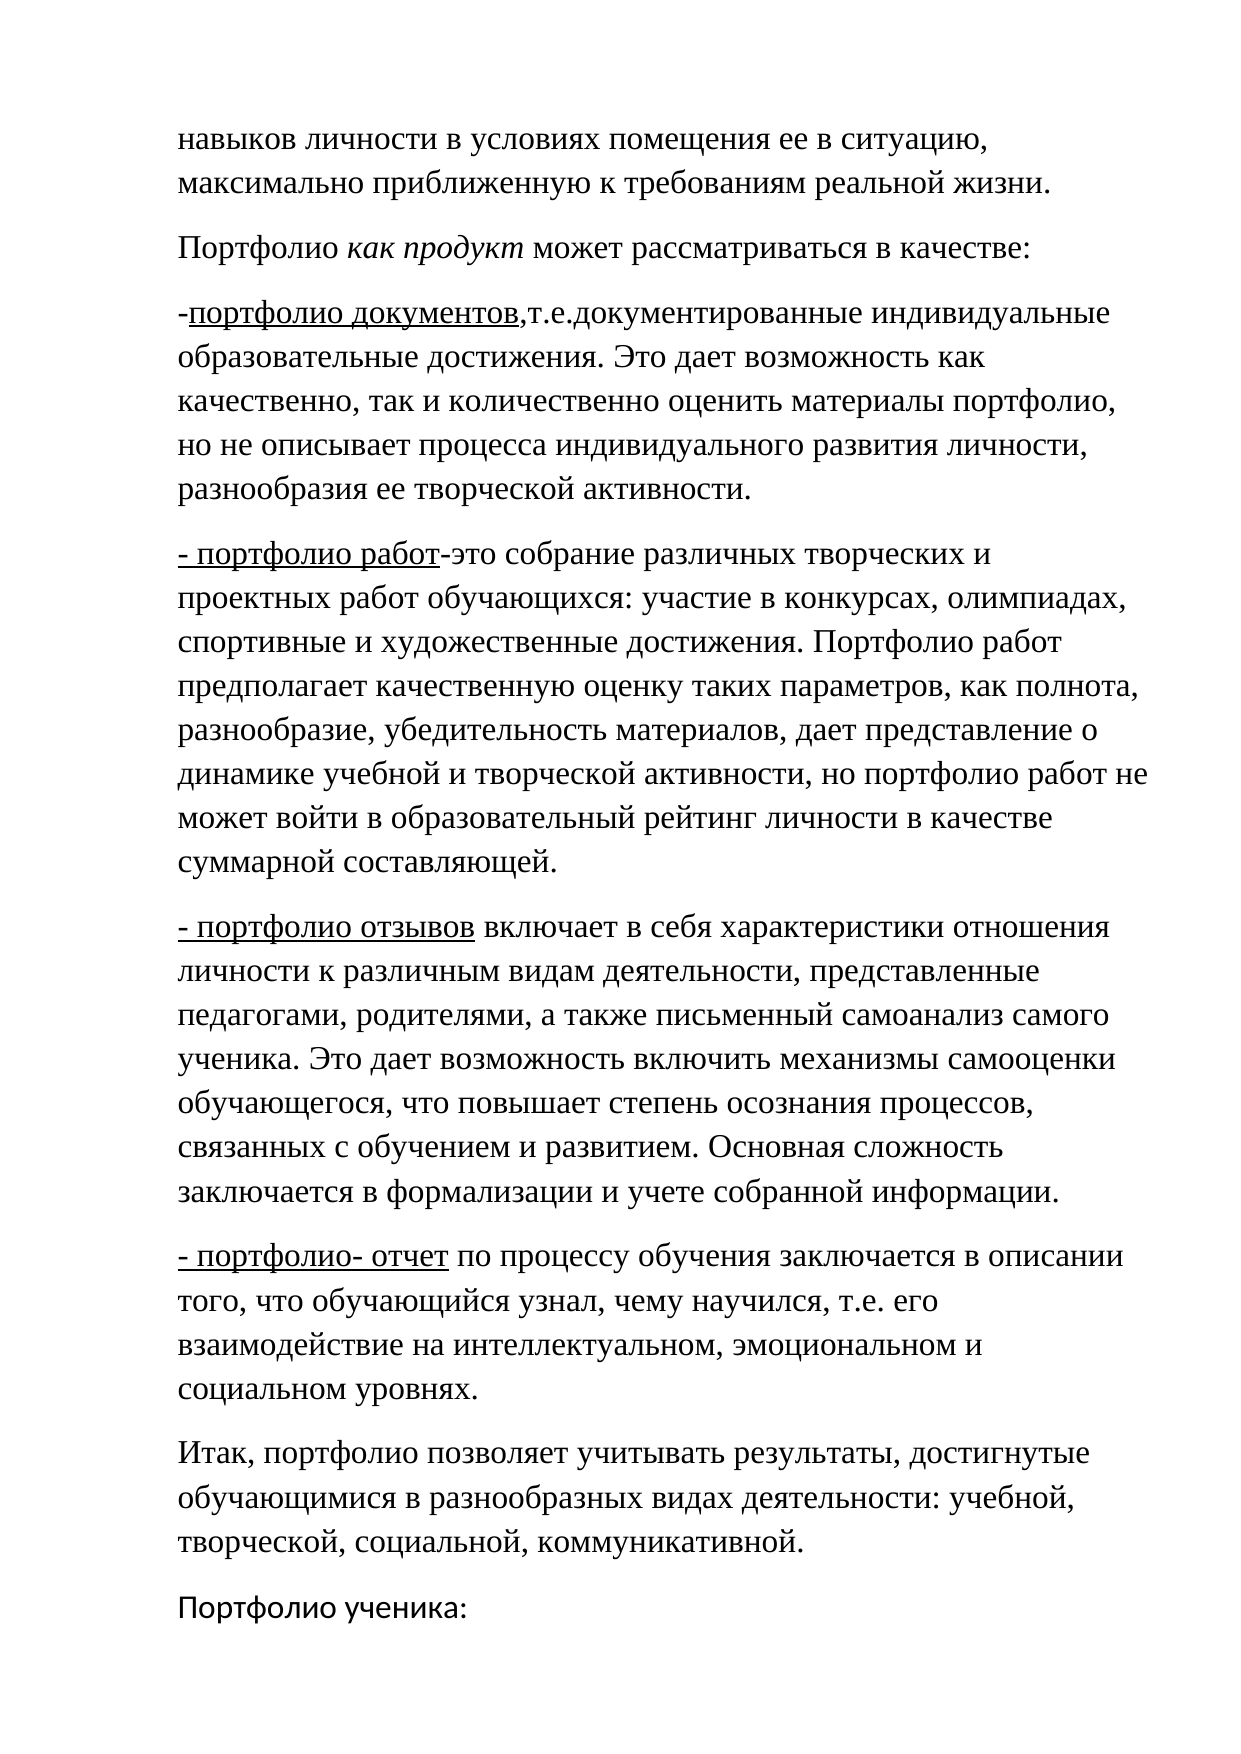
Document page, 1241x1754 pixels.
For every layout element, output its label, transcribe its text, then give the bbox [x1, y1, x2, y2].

text - портфолио работ-это собрание различных творческих и проектных работ обучающихся: участие в конкурсах, олимпиадах, спортивные и художественные достижения. Портфолио работ предполагает качественную оценку таких параметров, как полнота, разнообразие, убедительность материалов, дает представление о динамике учебной и творческой активности, но портфолио работ не может войти в образовательный рейтинг личности в качестве суммарной составляющей. [177, 533, 1152, 880]
text - портфолио отзывов включает в себя характеристики отношения личности к различным видам деятельности, представленные педагогами, родителями, а также письменный самоанализ самого ученика. Это дает возможность включить механизмы самооценки обучающегося, что повышает степень осознания процессов, связанных с обучением и развитием. Основная сложность заключается в формализации и учете собранной информации. [177, 906, 1152, 1209]
text Итак, портфолио позволяет учитывать результаты, достигнутые обучающимися в разнообразных видах деятельности: учебной, творческой, социальной, коммуникативной. [177, 1433, 1152, 1559]
text -портфолио документов,т.е.документированные индивидуальные образовательные достижения. Это дает возможность как качественно, так и количественно оценить материалы портфолио, но не описывает процесса индивидуального развития личности, разнообразия ее творческой активности. [177, 292, 1152, 507]
text Портфолио как продукт может рассматриваться в качестве: [177, 227, 1152, 265]
text - портфолио- отчет по процессу обучения заключается в описании того, что обучающийся узнал, чему научился, т.е. его взаимодействие на интеллектуальном, эмоциональном и социальном уровнях. [177, 1236, 1152, 1406]
text Портфолио ученика: [177, 1586, 1152, 1627]
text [177, 118, 1152, 201]
